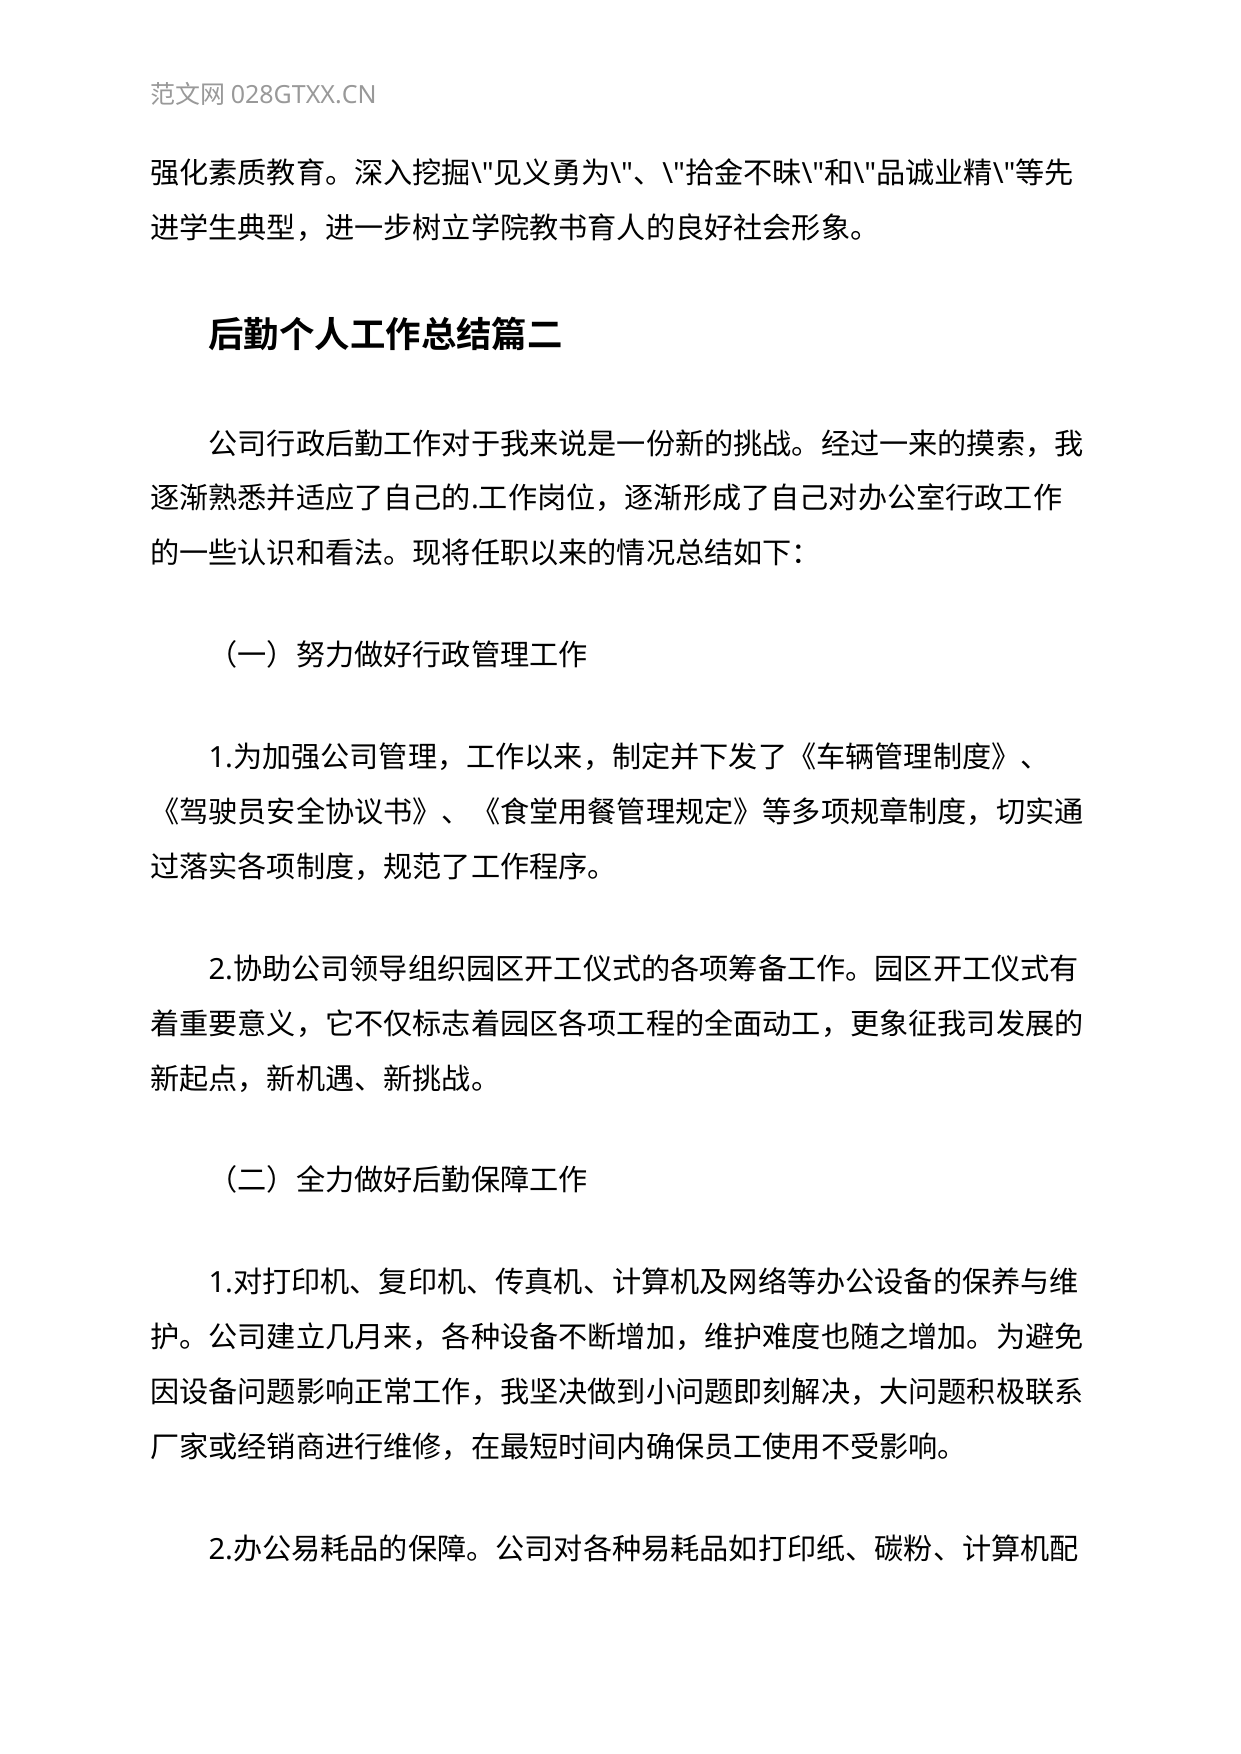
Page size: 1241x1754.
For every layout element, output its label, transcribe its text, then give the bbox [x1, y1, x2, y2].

text （一）努力做好行政管理工作 [150, 632, 1090, 674]
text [150, 150, 1090, 247]
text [150, 1525, 1090, 1568]
text 后勤个人工作总结篇二 [150, 307, 1090, 358]
text 公司行政后勤工作对于我来说是一份新的挑战。经过一来的摸索，我逐渐熟悉并适应了自己的.工作岗位，逐渐形成了自己对办公室行政工作的一些认识和看法。现将任职以来的情况总结如下： [150, 420, 1090, 572]
text 1.对打印机、复印机、传真机、计算机及网络等办公设备的保养与维护。公司建立几月来，各种设备不断增加，维护难度也随之增加。为避免因设备问题影响正常工作，我坚决做到小问题即刻解决，大问题积极联系厂家或经销商进行维修，在最短时间内确保员工使用不受影响。 [150, 1259, 1090, 1466]
text 1.为加强公司管理，工作以来，制定并下发了《车辆管理制度》、《驾驶员安全协议书》、《食堂用餐管理规定》等多项规章制度，切实通过落实各项制度，规范了工作程序。 [150, 734, 1090, 886]
text （二）全力做好后勤保障工作 [150, 1157, 1090, 1199]
text 2.协助公司领导组织园区开工仪式的各项筹备工作。园区开工仪式有着重要意义，它不仅标志着园区各项工程的全面动工，更象征我司发展的新起点，新机遇、新挑战。 [150, 945, 1090, 1097]
